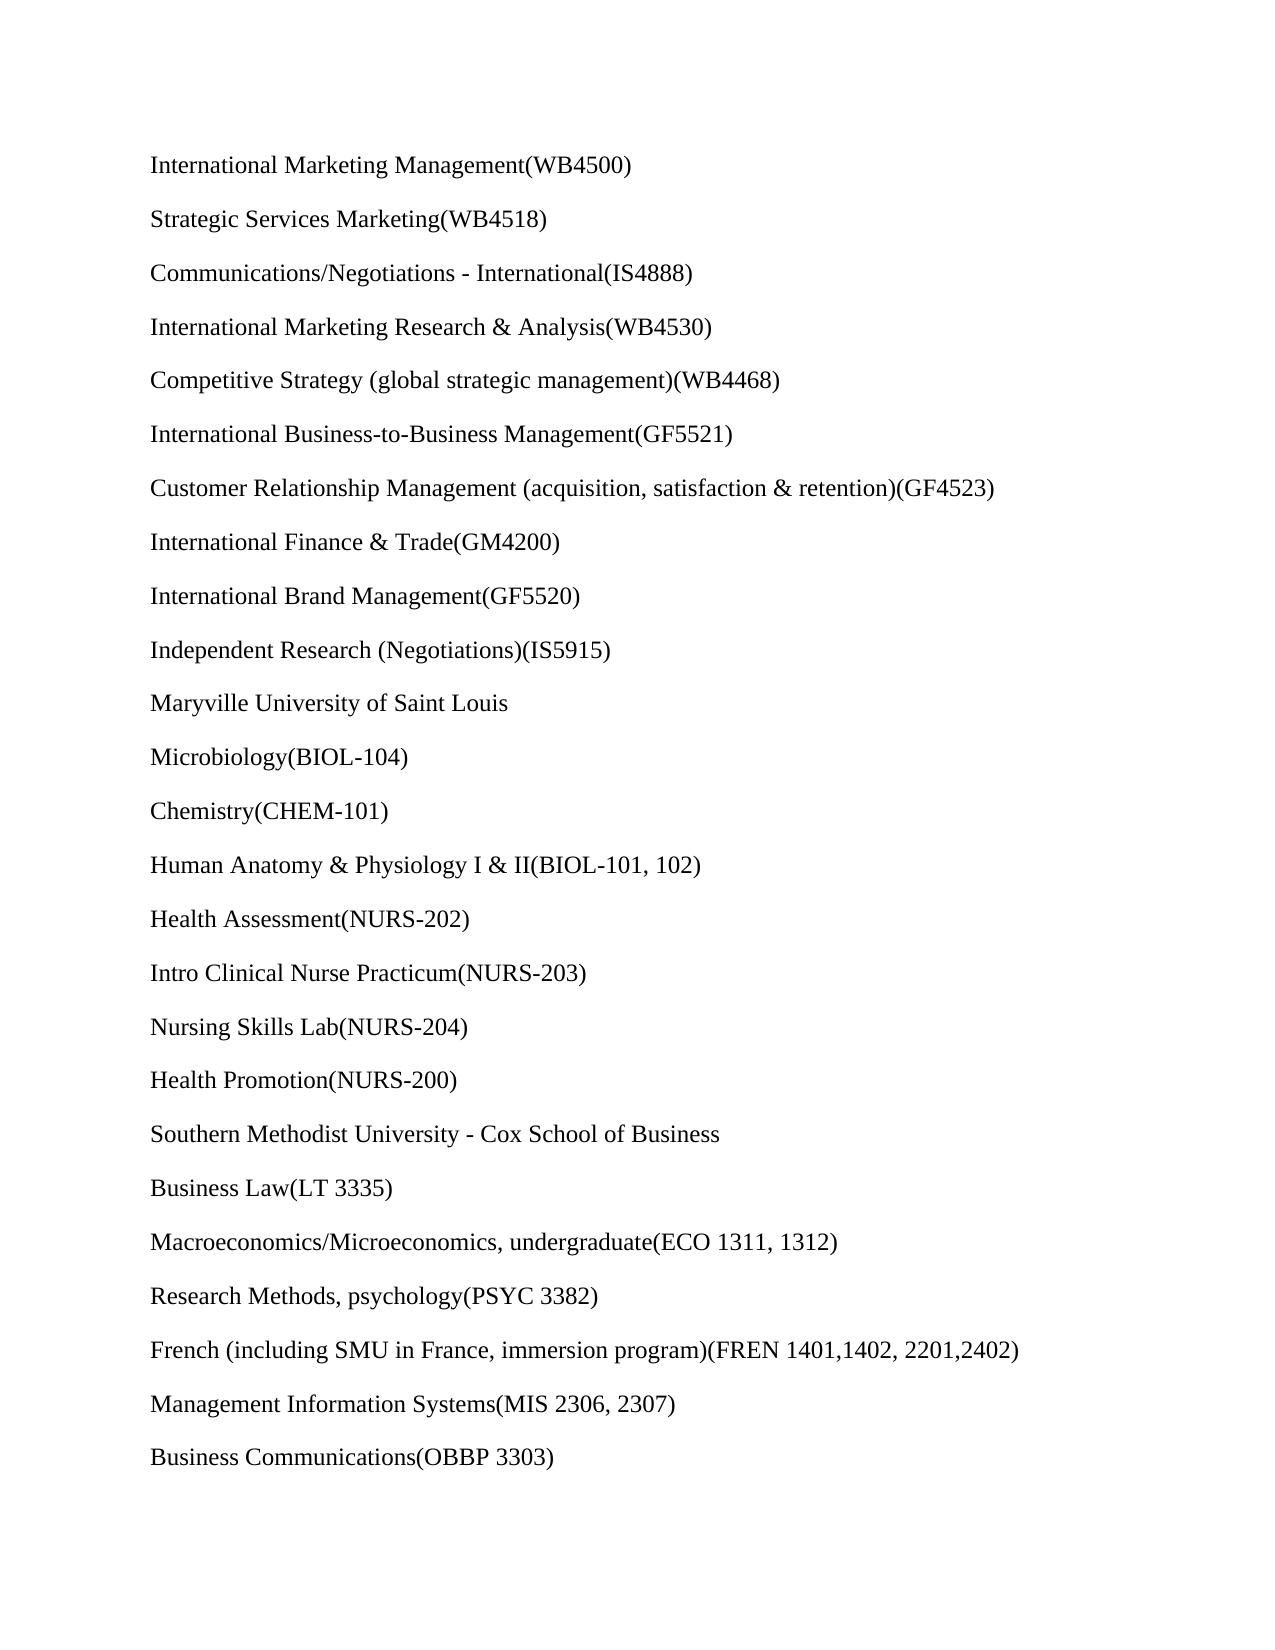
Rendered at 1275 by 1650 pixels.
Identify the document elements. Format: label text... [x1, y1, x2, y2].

text Intro Clinical Nurse Practicum(NURS-203) [150, 958, 1125, 987]
text Human Anatomy & Physiology I & II(BIOL-101, 102) [150, 850, 1125, 879]
text Competitive Strategy (global strategic management)(WB4468) [150, 365, 1125, 394]
text Health Assessment(NURS-202) [150, 904, 1125, 933]
text Independent Research (Negotiations)(IS5915) [150, 635, 1125, 663]
text Chemistry(CHEM-101) [150, 796, 1125, 825]
text French (including SMU in France, immersion program)(FREN 1401,1402, 2201,2402) [150, 1335, 1125, 1363]
text Nursing Skills Lab(NURS-204) [150, 1012, 1125, 1040]
text Macroeconomics/Microeconomics, undergraduate(ECO 1311, 1312) [150, 1227, 1125, 1256]
text Business Law(LT 3335) [150, 1173, 1125, 1202]
text International Business-to-Business Management(GF5521) [150, 419, 1125, 448]
text Customer Relationship Management (acquisition, satisfaction & retention)(GF4523) [150, 473, 1125, 502]
text Business Communications(OBBP 3303) [150, 1442, 1125, 1471]
text Management Information Systems(MIS 2306, 2307) [150, 1389, 1125, 1417]
text Southern Methodist University - Cox School of Business [150, 1119, 1125, 1148]
text Microbiology(BIOL-104) [150, 742, 1125, 771]
text Communications/Negotiations - International(IS4888) [150, 258, 1125, 286]
text Health Promotion(NURS-200) [150, 1066, 1125, 1094]
text Research Methods, psychology(PSYC 3382) [150, 1281, 1125, 1310]
text International Finance & Trade(GM4200) [150, 527, 1125, 556]
text International Brand Management(GF5520) [150, 581, 1125, 609]
text Maryville University of Saint Louis [150, 688, 1125, 717]
text Strategic Services Marketing(WB4518) [150, 204, 1125, 233]
text International Marketing Research & Analysis(WB4530) [150, 312, 1125, 340]
text International Marketing Management(WB4500) [150, 150, 1125, 179]
